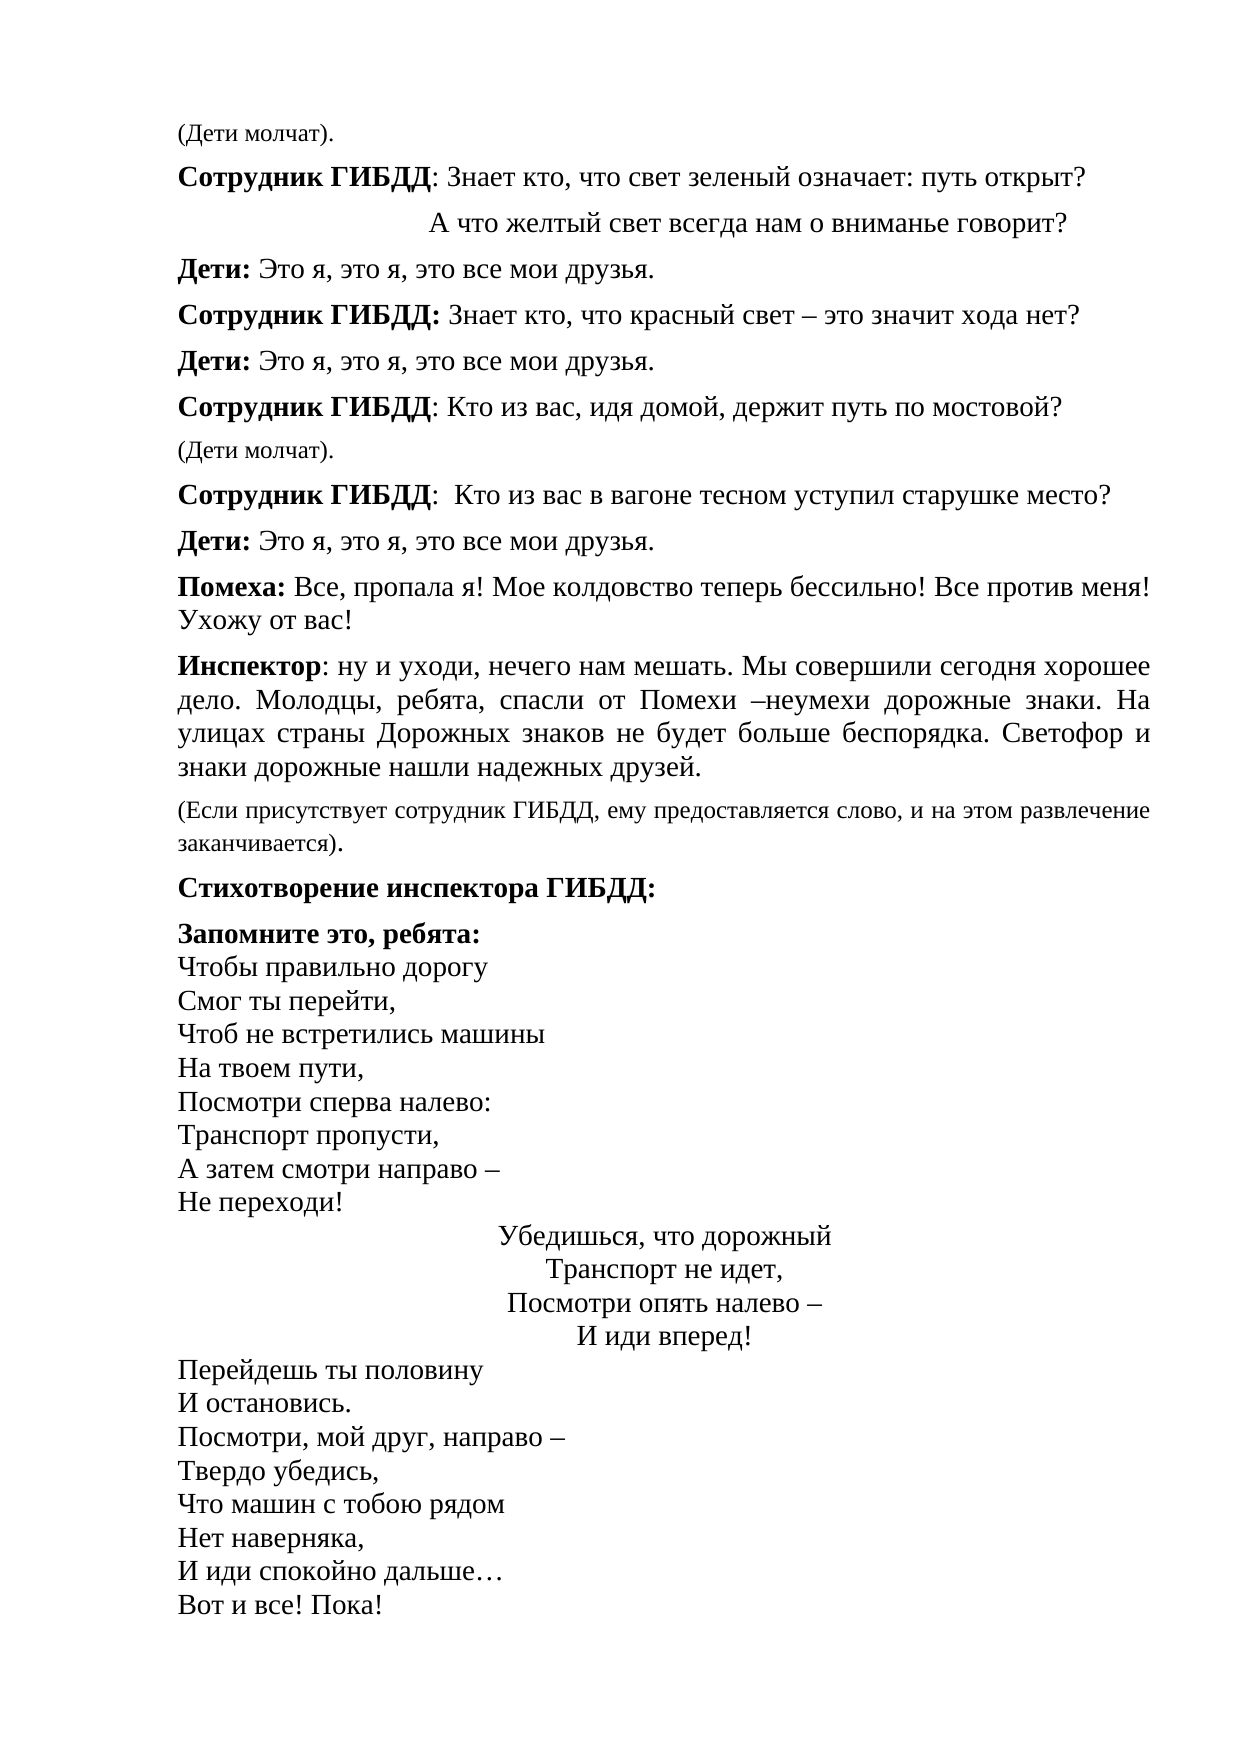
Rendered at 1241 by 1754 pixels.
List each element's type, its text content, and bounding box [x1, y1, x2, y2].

text Запомните это, ребята: [177, 916, 1152, 949]
text Твердо убедись, [177, 1453, 1152, 1486]
text И иди вперед! [177, 1318, 1152, 1352]
text Помеха: Все, пропала я! Мое колдовство теперь бессильно! Все против меня! Ухожу от вас! [177, 569, 1152, 636]
text Транспорт не идет, [177, 1251, 1152, 1285]
text Сотрудник ГИБДД: Кто из вас в вагоне тесном уступил старушке место? [177, 477, 1152, 510]
text Сотрудник ГИБДД: Кто из вас, идя домой, держит путь по мостовой? [177, 389, 1152, 423]
text Дети: Это я, это я, это все мои друзья. [177, 343, 1152, 377]
text И иди спокойно дальше… [177, 1553, 1152, 1587]
text Чтоб не встретились машины [177, 1017, 1152, 1050]
text И остановись. [177, 1386, 1152, 1419]
text (Дети молчат). [177, 436, 1152, 464]
text Сотрудник ГИБДД: Знает кто, что красный свет – это значит хода нет? [177, 297, 1152, 331]
text Стихотворение инспектора ГИБДД: [177, 870, 1152, 903]
text Дети: Это я, это я, это все мои друзья. [177, 523, 1152, 556]
text Посмотри опять налево – [177, 1285, 1152, 1318]
text (Если присутствует сотрудник ГИБДД, ему предоставляется слово, и на этом развлечение заканчивается). [177, 795, 1152, 857]
text Вот и все! Пока! [177, 1587, 1152, 1620]
text Посмотри, мой друг, направо – [177, 1419, 1152, 1453]
text (Дети молчат). [177, 118, 1152, 147]
text Смог ты перейти, [177, 983, 1152, 1017]
text Убедишься, что дорожный [177, 1218, 1152, 1251]
text Дети: Это я, это я, это все мои друзья. [177, 251, 1152, 285]
text А затем смотри направо – [177, 1151, 1152, 1184]
text Перейдешь ты половину [177, 1352, 1152, 1386]
text Инспектор: ну и уходи, нечего нам мешать. Мы совершили сегодня хорошее дело. Молодцы, ребята, спасли от Помехи –неумехи дорожные знаки. На улицах страны Дорожных знаков не будет больше беспорядка. Светофор и знаки дорожные нашли надежных друзей. [177, 648, 1152, 783]
text Нет наверняка, [177, 1520, 1152, 1553]
text Что машин с тобою рядом [177, 1486, 1152, 1520]
text А что желтый свет всегда нам о вниманье говорит? [177, 205, 1152, 239]
text Чтобы правильно дорогу [177, 949, 1152, 983]
text На твоем пути, [177, 1050, 1152, 1084]
text Транспорт пропусти, [177, 1117, 1152, 1151]
text Не переходи! [177, 1184, 1152, 1218]
text Сотрудник ГИБДД: Знает кто, что свет зеленый означает: путь открыт? [177, 159, 1152, 193]
text Посмотри сперва налево: [177, 1084, 1152, 1117]
